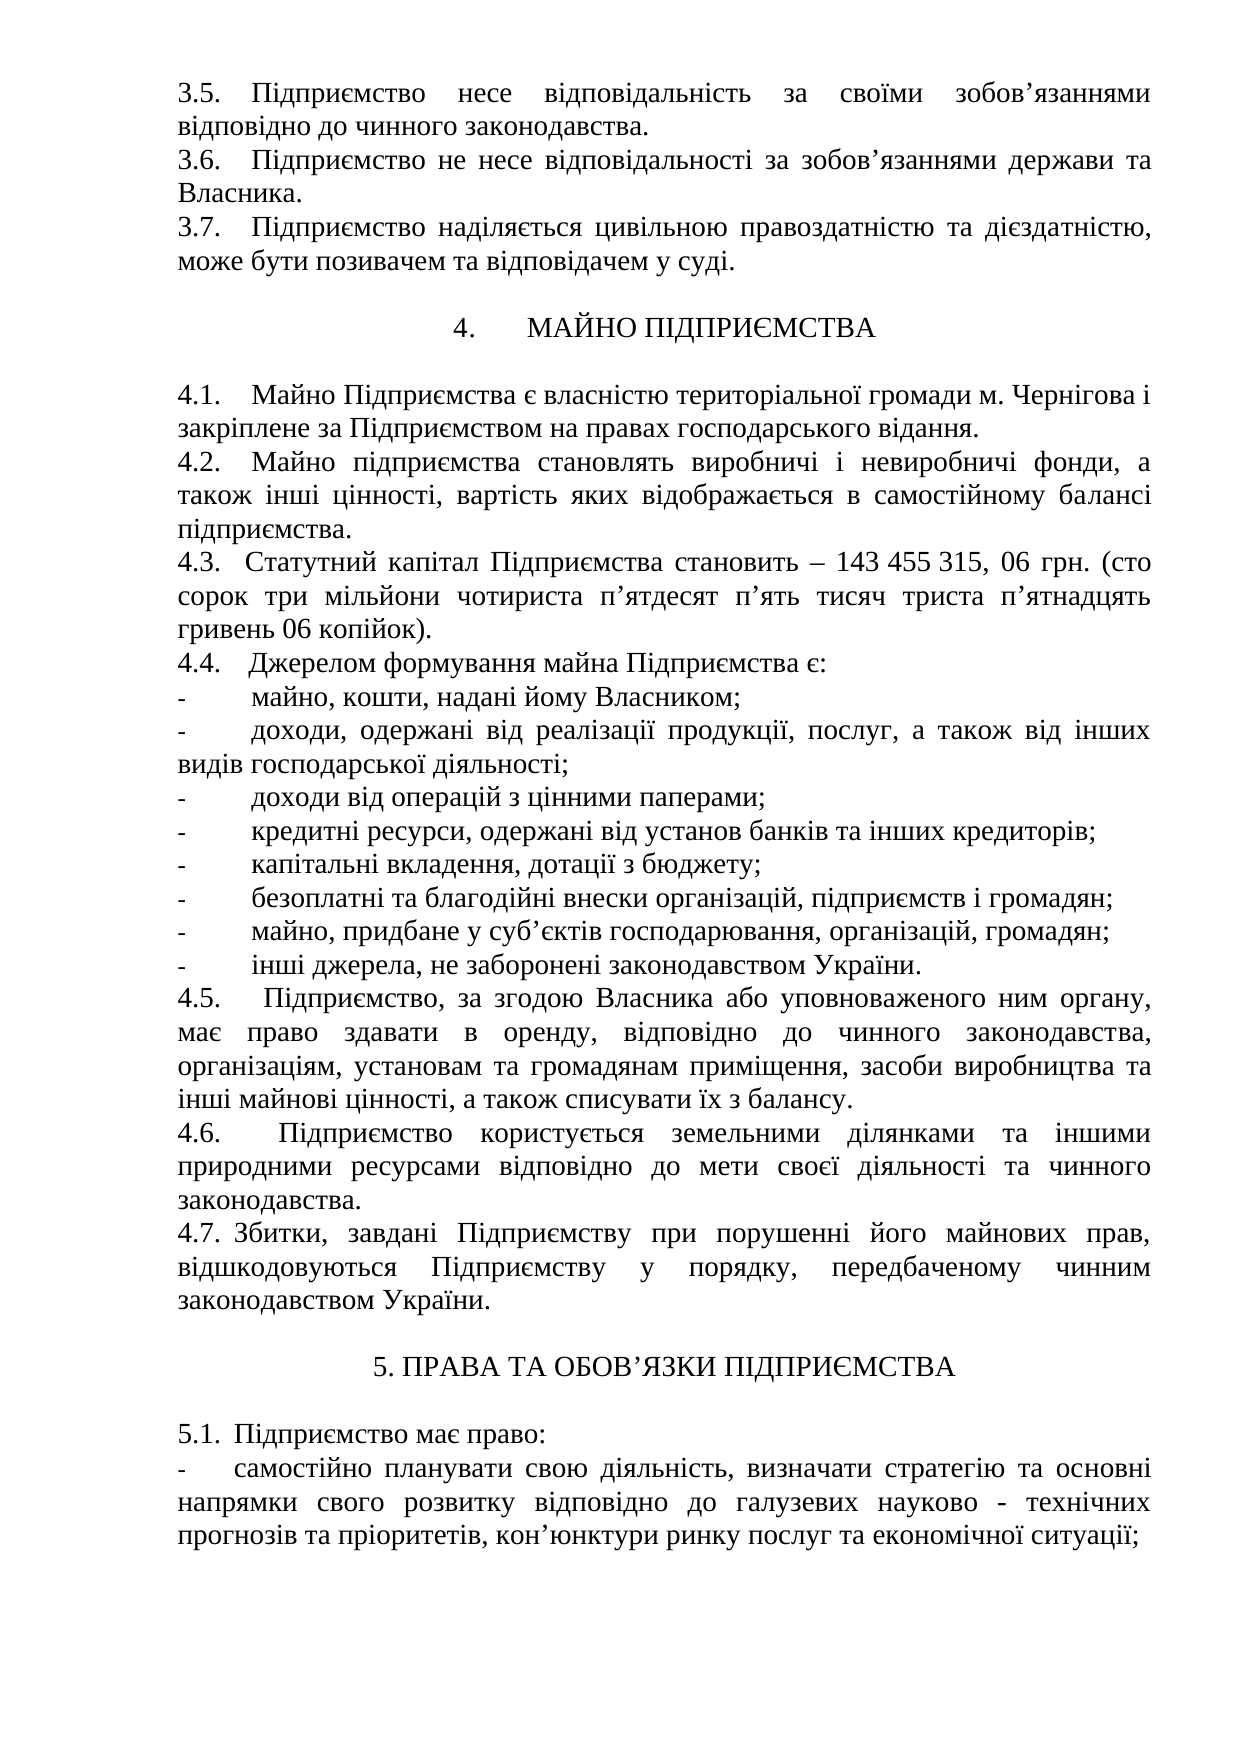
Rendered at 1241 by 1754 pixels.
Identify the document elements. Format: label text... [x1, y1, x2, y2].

list Статутний капітал Підприємства становить – 143 455 315, 06 грн. (сто сорок три мільйони чотириста п’ятдесят п’ять тисяч триста п’ятнадцять гривень 06 копійок). [177, 544, 1152, 645]
list Підприємство має право: [177, 1417, 1152, 1450]
list Підприємство користується земельними ділянками та іншими природними ресурсами відповідно до мети своєї діяльності та чинного законодавства. [177, 1115, 1152, 1215]
list майно, придбане у суб’єктів господарювання, організацій, громадян; [177, 913, 1152, 947]
list доходи від операцій з цінними паперами; [177, 779, 1152, 813]
list Джерелом формування майна Підприємства є: [177, 645, 1152, 679]
list Майно Підприємства є власністю територіальної громади м. Чернігова і закріплене за Підприємством на правах господарського відання. [177, 377, 1152, 444]
list МАЙНО ПІДПРИЄМСТВА [177, 310, 1152, 343]
list кредитні ресурси, одержані від установ банків та інших кредиторів; [177, 813, 1152, 846]
text 5. ПРАВА ТА ОБОВ’ЯЗКИ ПІДПРИЄМСТВА [177, 1349, 1152, 1383]
list майно, кошти, надані йому Власником; [177, 679, 1152, 712]
list капітальні вкладення, дотації з бюджету; [177, 846, 1152, 880]
list Підприємство наділяється цивільною правоздатністю та дієздатністю, може бути позивачем та відповідачем у суді. [177, 209, 1152, 276]
list доходи, одержані від реалізації продукції, послуг, а також від інших видів господарської діяльності; [177, 712, 1152, 779]
list Підприємство, за згодою Власника або уповноваженого ним органу, має право здавати в оренду, відповідно до чинного законодавства, організаціям, установам та громадянам приміщення, засоби виробництва та інші майнові цінності, а також списувати їх з балансу. [177, 981, 1152, 1115]
list Підприємство несе відповідальність за своїми зобов’язаннями відповідно до чинного законодавства. [177, 75, 1152, 142]
list самостійно планувати свою діяльність, визначати стратегію та основні напрямки свого розвитку відповідно до галузевих науково - технічних прогнозів та пріоритетів, кон’юнктури ринку послуг та економічної ситуації; [177, 1450, 1152, 1551]
list інші джерела, не заборонені законодавством України. [177, 947, 1152, 981]
list Збитки, завдані Підприємству при порушенні його майнових прав, відшкодовуються Підприємству у порядку, передбаченому чинним законодавством України. [177, 1215, 1152, 1316]
list Майно підприємства становлять виробничі і невиробничі фонди, а також інші цінності, вартість яких відображається в самостійному балансі підприємства. [177, 444, 1152, 544]
list Підприємство не несе відповідальності за зобов’язаннями держави та Власника. [177, 142, 1152, 209]
list безоплатні та благодійні внески організацій, підприємств і громадян; [177, 880, 1152, 913]
